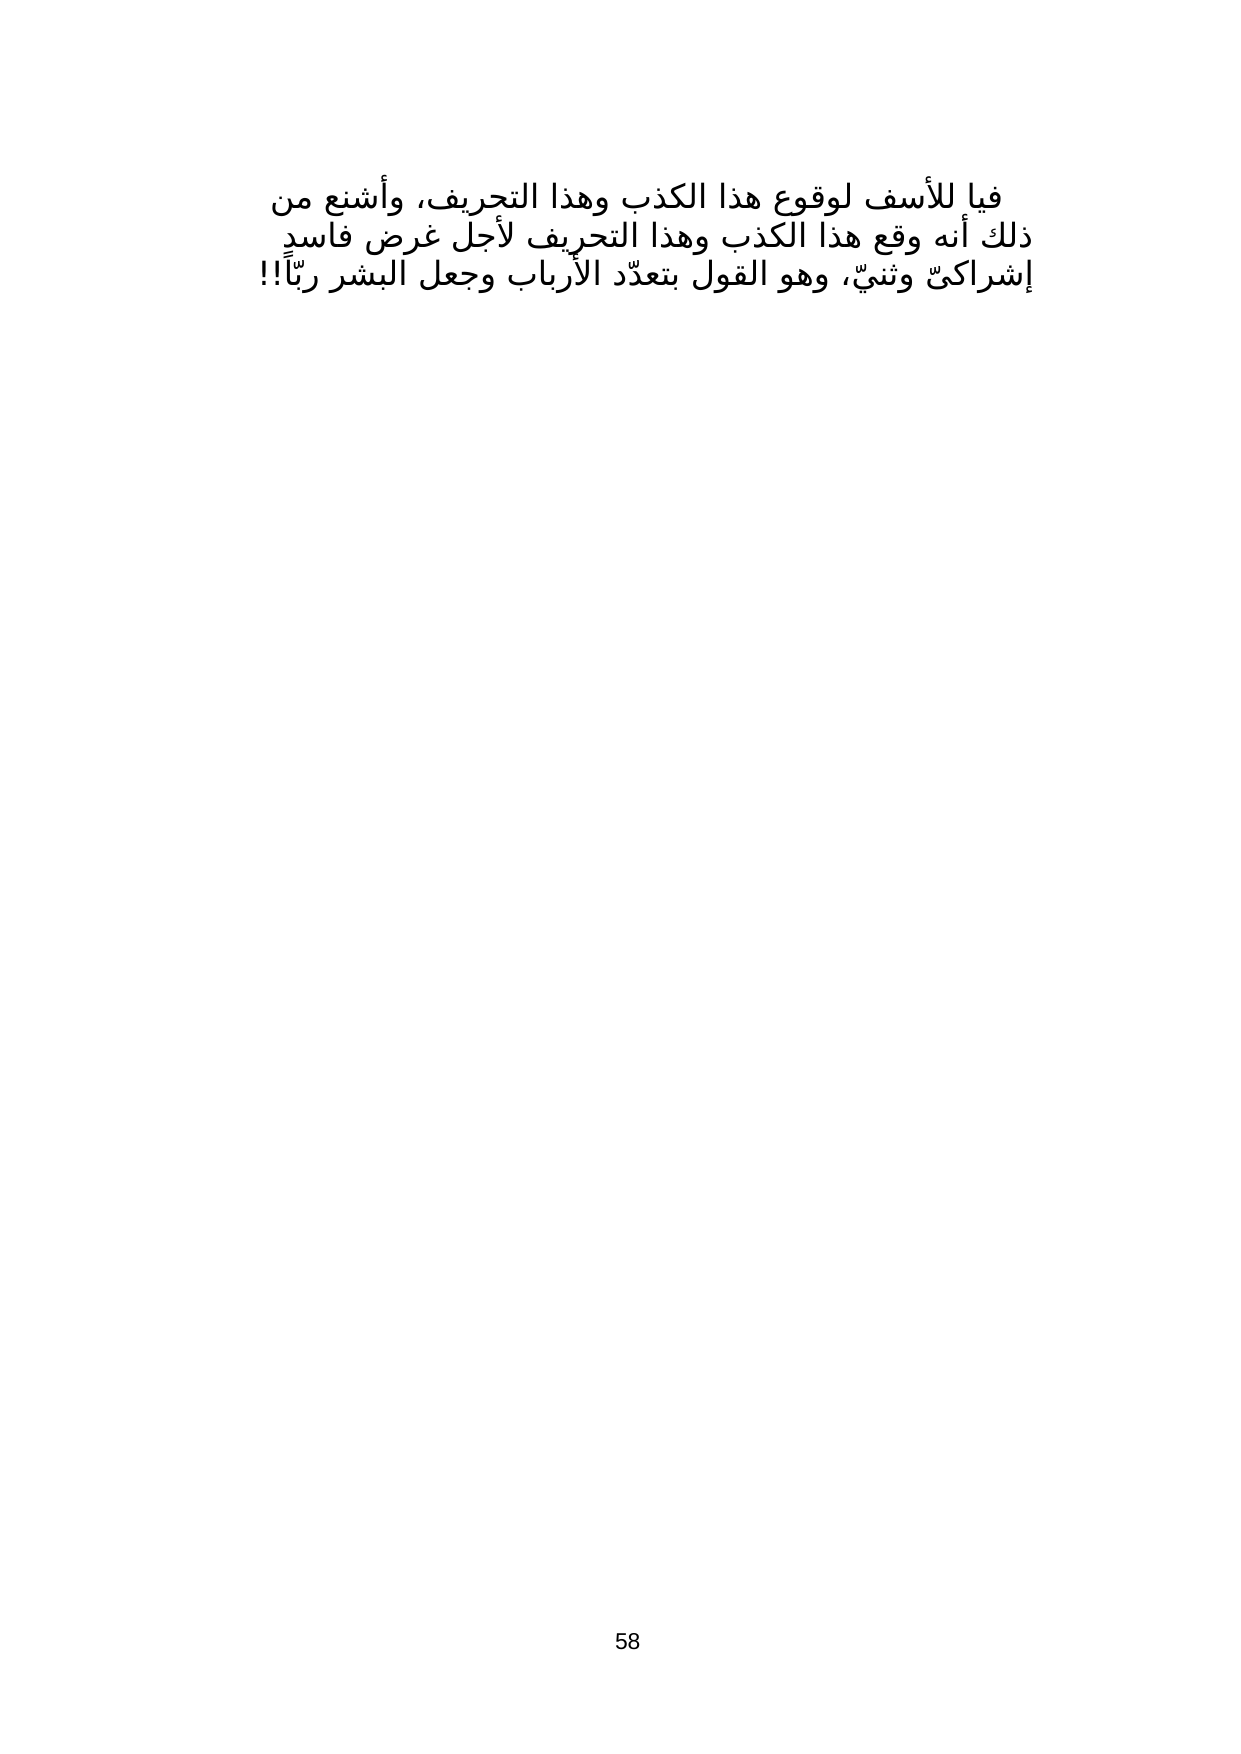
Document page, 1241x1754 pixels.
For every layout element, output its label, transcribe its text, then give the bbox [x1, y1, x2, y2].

text فيا للأسف لوقوع هذا الكذب وهذا التحريف، وأشنع من ذلك أنه وقع هذا الكذب وهذا التحريف لأجل غرض فاسد إشراكىّ وثنيّ، وهو القول بتعدّد الأرباب وجعل البشر ربّاً!! [222, 177, 1033, 294]
